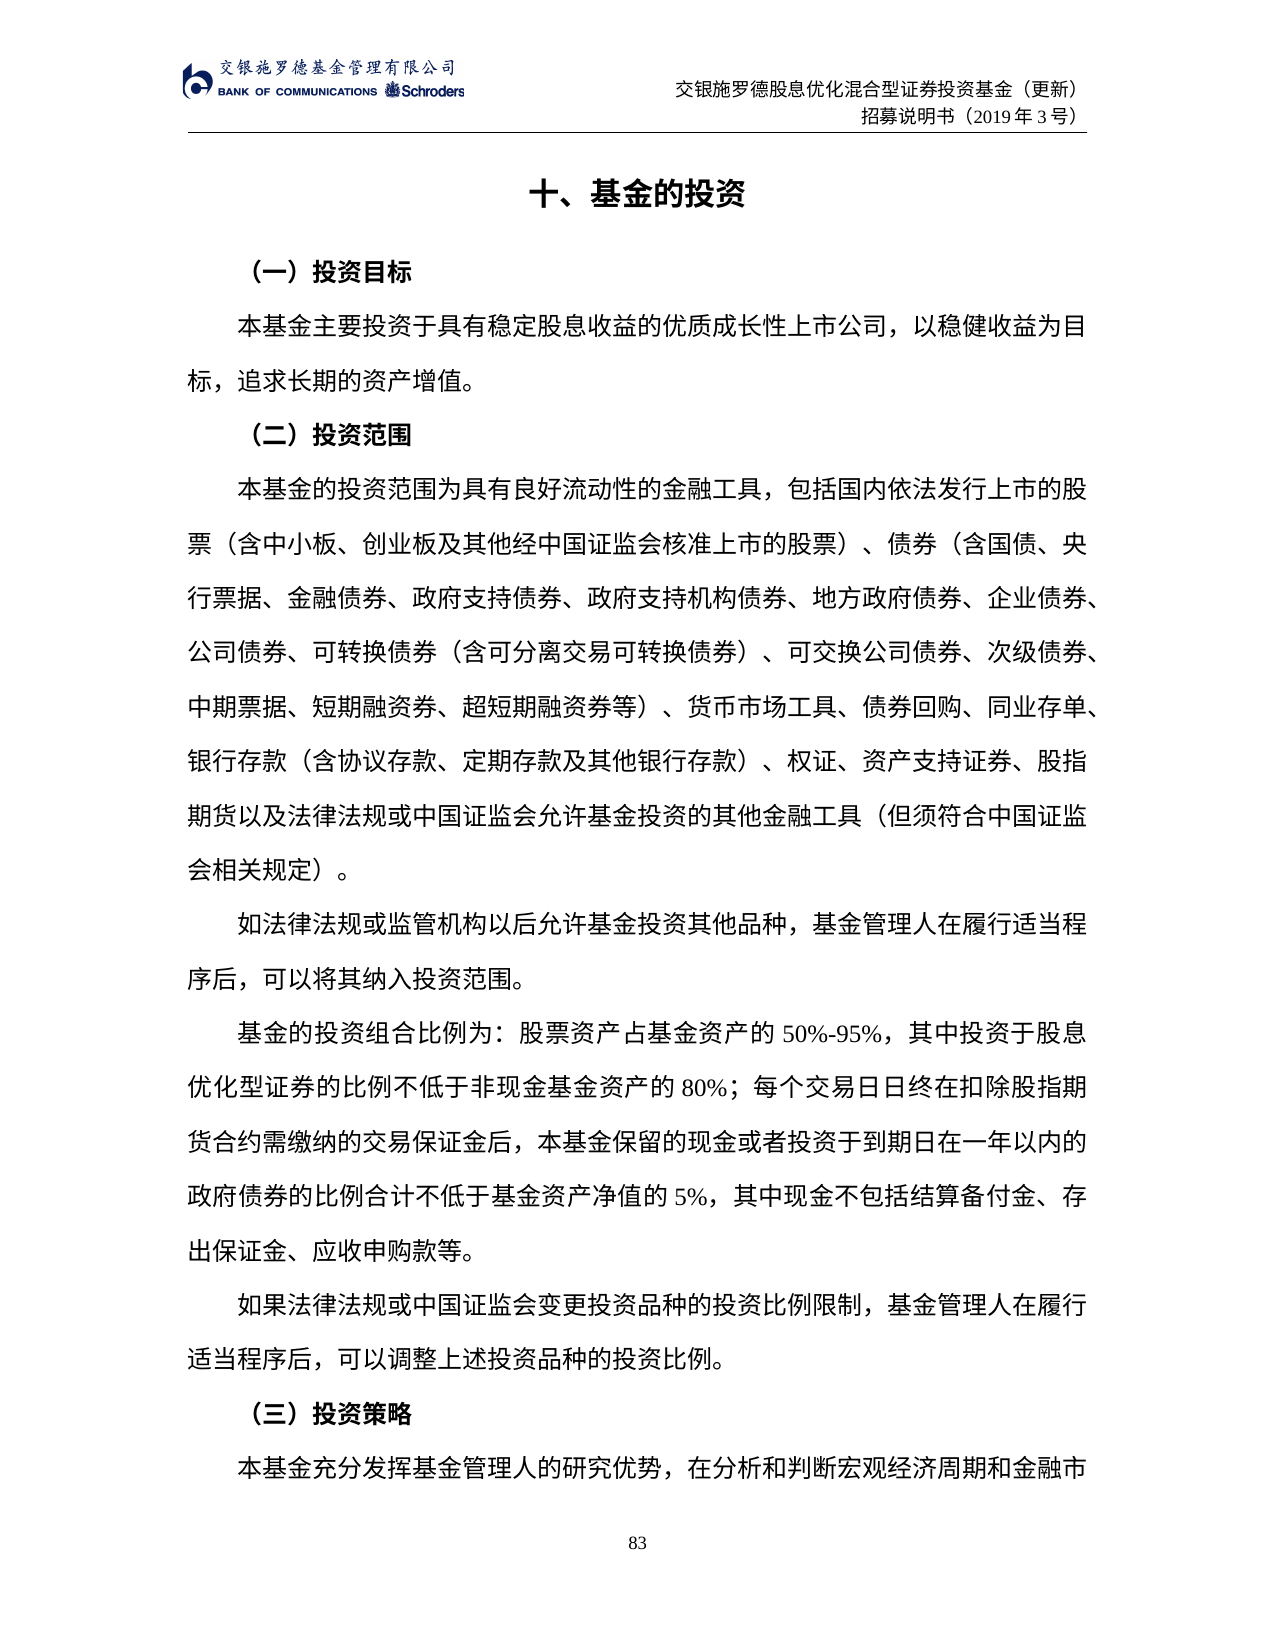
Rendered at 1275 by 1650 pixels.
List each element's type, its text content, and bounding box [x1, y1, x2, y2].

text 本基金主要投资于具有稳定股息收益的优质成长性上市公司，以稳健收益为目标，追求长期的资产增值。 [187, 307, 1087, 397]
text 如法律法规或监管机构以后允许基金投资其他品种，基金管理人在履行适当程序后，可以将其纳入投资范围。 [187, 905, 1087, 995]
picture [182, 59, 464, 99]
text （一）投资目标 [187, 252, 1087, 288]
text 如果法律法规或中国证监会变更投资品种的投资比例限制，基金管理人在履行适当程序后，可以调整上述投资品种的投资比例。 [187, 1285, 1087, 1376]
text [187, 1448, 1087, 1485]
text 本基金的投资范围为具有良好流动性的金融工具，包括国内依法发行上市的股票（含中小板、创业板及其他经中国证监会核准上市的股票）、债券（含国债、央行票据、金融债券、政府支持债券、政府支持机构债券、地方政府债券、企业债券、公司债券、可转换债券（含可分离交易可转换债券）、可交换公司债券、次级债券、中期票据、短期融资券、超短期融资券等）、货币市场工具、债券回购、同业存单、银行存款（含协议存款、定期存款及其他银行存款）、权证、资产支持证券、股指期货以及法律法规或中国证监会允许基金投资的其他金融工具（但须符合中国证监会相关规定）。 [187, 470, 1087, 887]
text 基金的投资组合比例为：股票资产占基金资产的50%-95%，其中投资于股息优化型证券的比例不低于非现金基金资产的80%；每个交易日日终在扣除股指期货合约需缴纳的交易保证金后，本基金保留的现金或者投资于到期日在一年以内的政府债券的比例合计不低于基金资产净值的5%，其中现金不包括结算备付金、存出保证金、应收申购款等。 [187, 1013, 1087, 1267]
text （二）投资范围 [187, 415, 1087, 452]
text 十、基金的投资 [187, 169, 1087, 215]
text （三）投资策略 [187, 1394, 1087, 1430]
